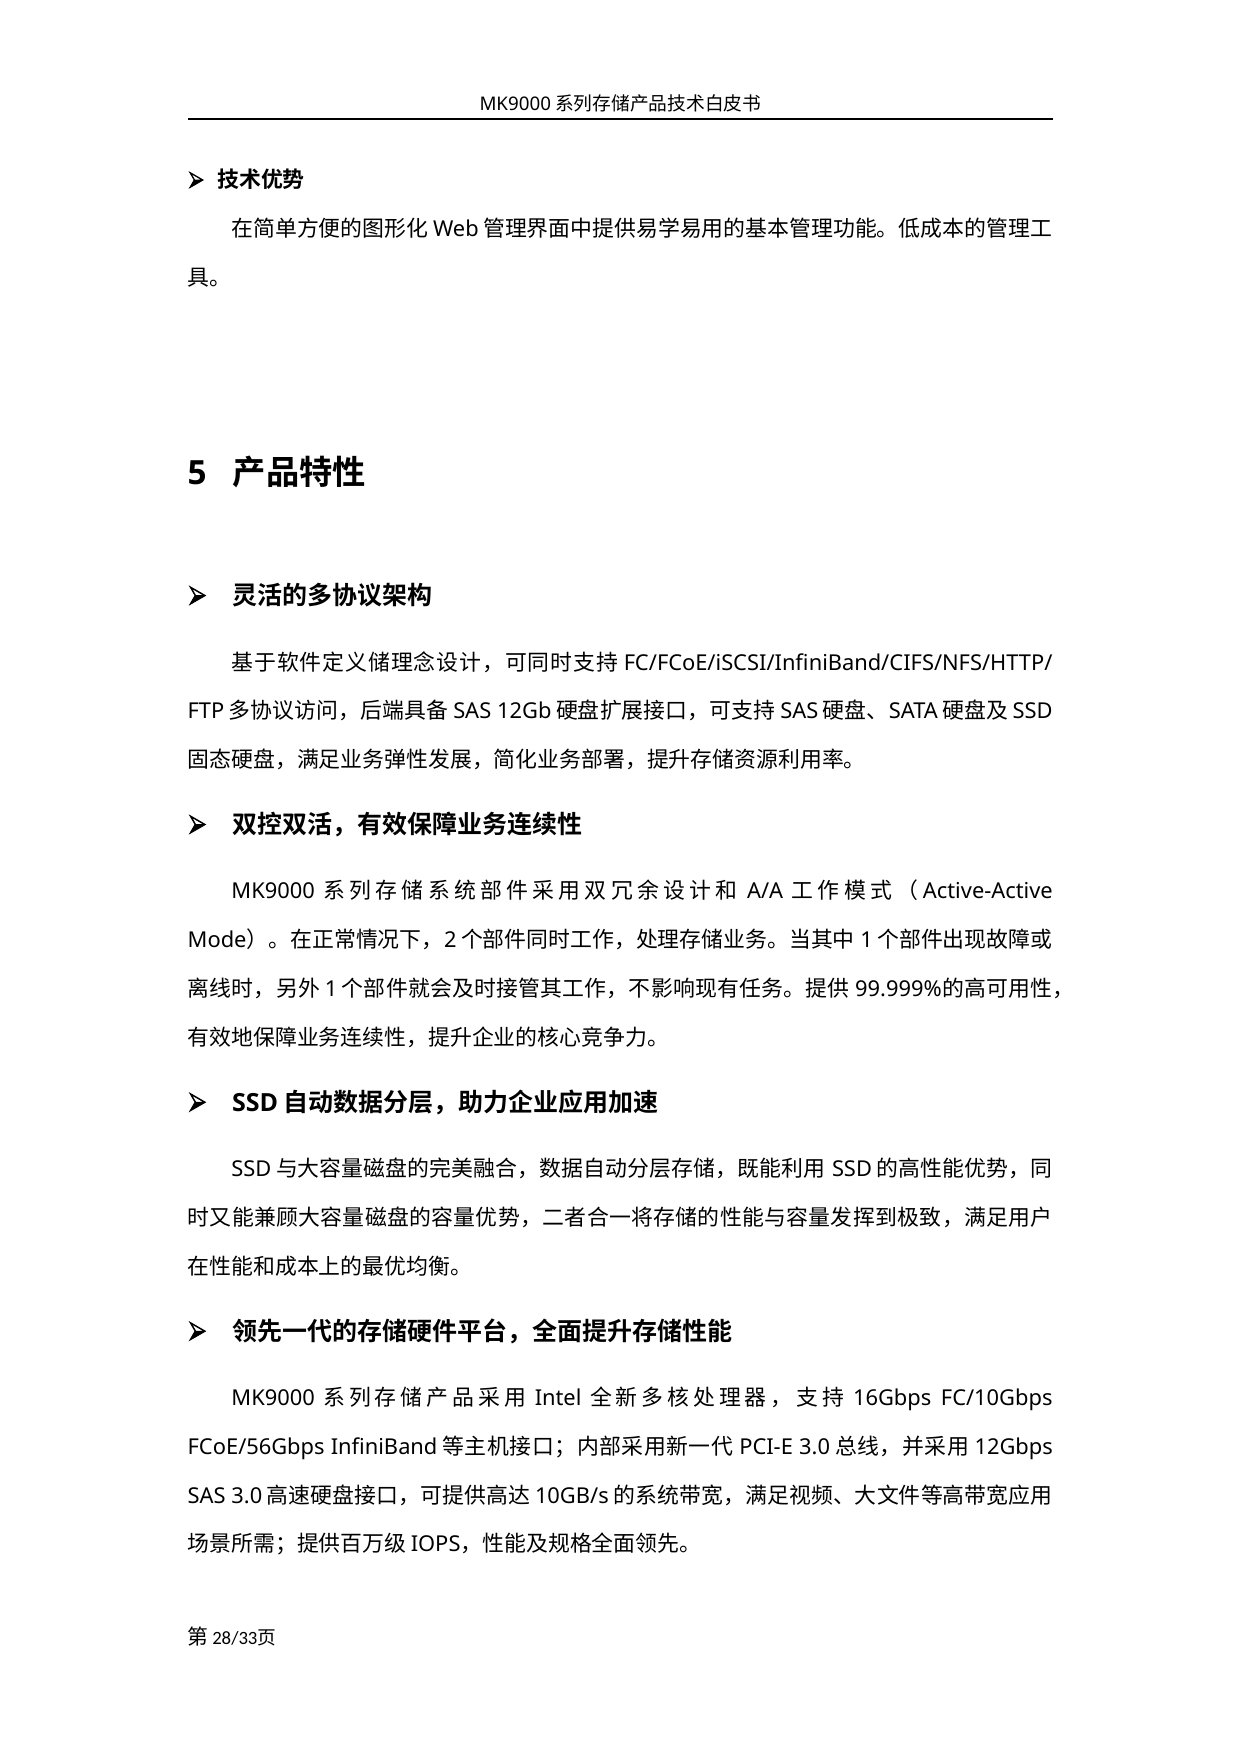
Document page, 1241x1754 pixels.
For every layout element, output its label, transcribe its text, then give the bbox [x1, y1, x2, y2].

list 领先一代的存储硬件平台，全面提升存储性能 [187, 1297, 1053, 1362]
text MK9000系列存储产品采用Intel全新多核处理器，支持16Gbps FC/10Gbps FCoE/56Gbps InfiniBand等主机接口；内部采用新一代PCI-E 3.0总线，并采用12Gbps SAS 3.0高速硬盘接口，可提供高达10GB/s的系统带宽，满足视频、大文件等高带宽应用场景所需；提供百万级IOPS，性能及规格全面领先。 [187, 1380, 1053, 1559]
list 灵活的多协议架构 [187, 561, 1053, 626]
list 技术优势 [187, 162, 1053, 194]
subtitle 产品特性 [187, 438, 1053, 503]
text 在简单方便的图形化Web管理界面中提供易学易用的基本管理功能。低成本的管理工具。 [187, 210, 1053, 292]
text SSD与大容量磁盘的完美融合，数据自动分层存储，既能利用SSD的高性能优势，同时又能兼顾大容量磁盘的容量优势，二者合一将存储的性能与容量发挥到极致，满足用户在性能和成本上的最优均衡。 [187, 1151, 1053, 1281]
text MK9000系列存储系统部件采用双冗余设计和A/A工作模式（Active-Active Mode）。在正常情况下，2个部件同时工作，处理存储业务。当其中1个部件出现故障或离线时，另外1个部件就会及时接管其工作，不影响现有任务。提供99.999%的高可用性，有效地保障业务连续性，提升企业的核心竞争力。 [187, 873, 1053, 1052]
list SSD自动数据分层，助力企业应用加速 [187, 1068, 1053, 1133]
text 基于软件定义储理念设计，可同时支持FC/FCoE/iSCSI/InfiniBand/CIFS/NFS/HTTP/FTP多协议访问，后端具备SAS 12Gb硬盘扩展接口，可支持SAS硬盘、SATA硬盘及SSD固态硬盘，满足业务弹性发展，简化业务部署，提升存储资源利用率。 [187, 644, 1053, 774]
list 双控双活，有效保障业务连续性 [187, 790, 1053, 855]
